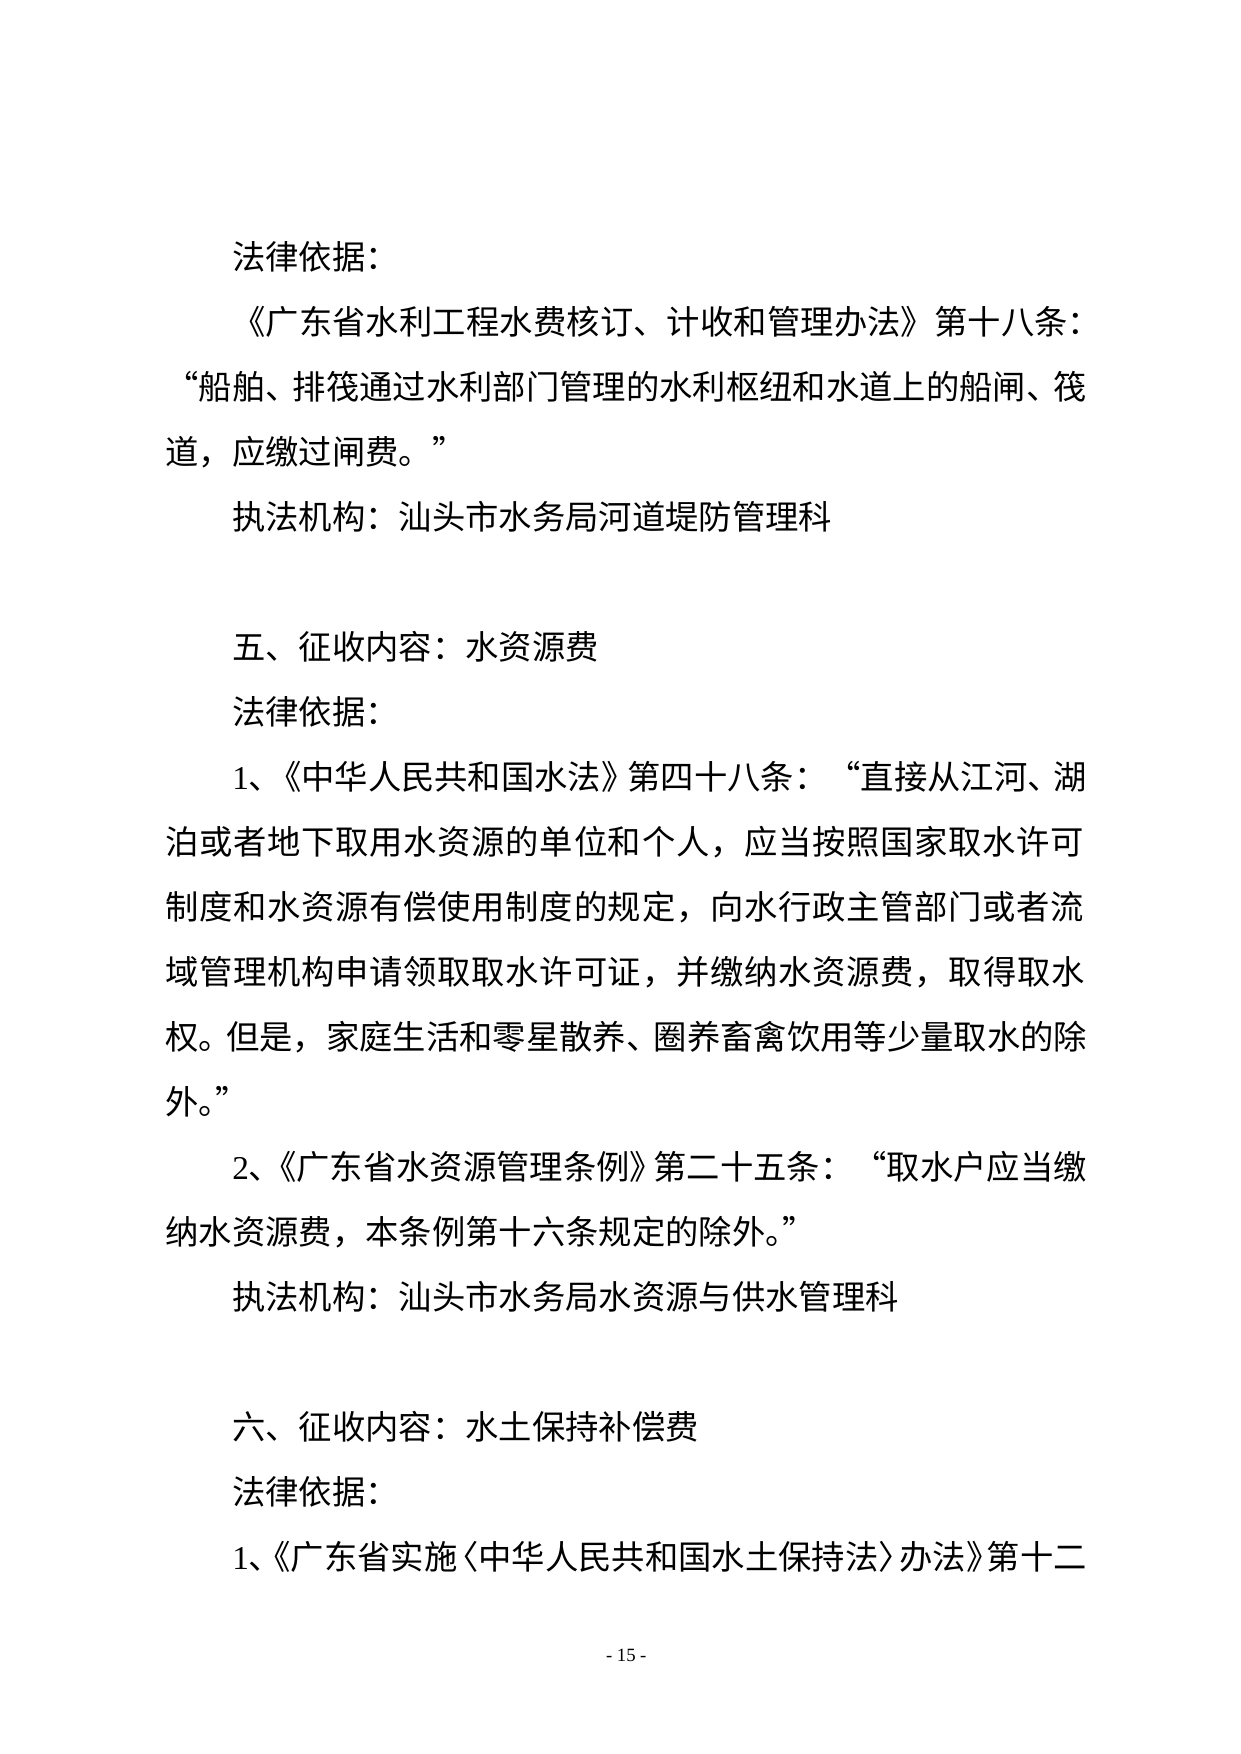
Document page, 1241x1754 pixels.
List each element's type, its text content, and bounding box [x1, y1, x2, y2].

text 《广东省水利工程水费核订、计收和管理办法》第十八条：“船舶、排筏通过水利部门管理的水利枢纽和水道上的船闸、筏道，应缴过闸费。” [165, 483, 1087, 678]
text 法律依据： [165, 418, 1087, 483]
text 1、《中华人民共和国水法》第四十八条：“直接从江河、湖泊或者地下取用水资源的单位和个人，应当按照国家取水许可制度和水资源有偿使用制度的规定，向水行政主管部门或者流域管理机构申请领取取水许可证，并缴纳水资源费，取得取水权。但是，家庭生活和零星散养、圈养畜禽饮用等少量取水的除外。” [165, 938, 1087, 1328]
text 2、《广东省水资源管理条例》第二十五条：“取水户应当缴纳水资源费，本条例第十六条规定的除外。” [165, 1328, 1087, 1458]
text 执法机构：汕头市水务局水资源与供水管理科 [165, 223, 1087, 288]
text 法律依据： [165, 873, 1087, 938]
text 执法机构：汕头市水务局水资源与供水管理科 [165, 1458, 1087, 1588]
text 四、征收内容：过闸费 [165, 353, 1087, 418]
text 执法机构：汕头市水务局河道堤防管理科 [165, 678, 1087, 743]
text 五、征收内容：水资源费 [165, 808, 1087, 873]
